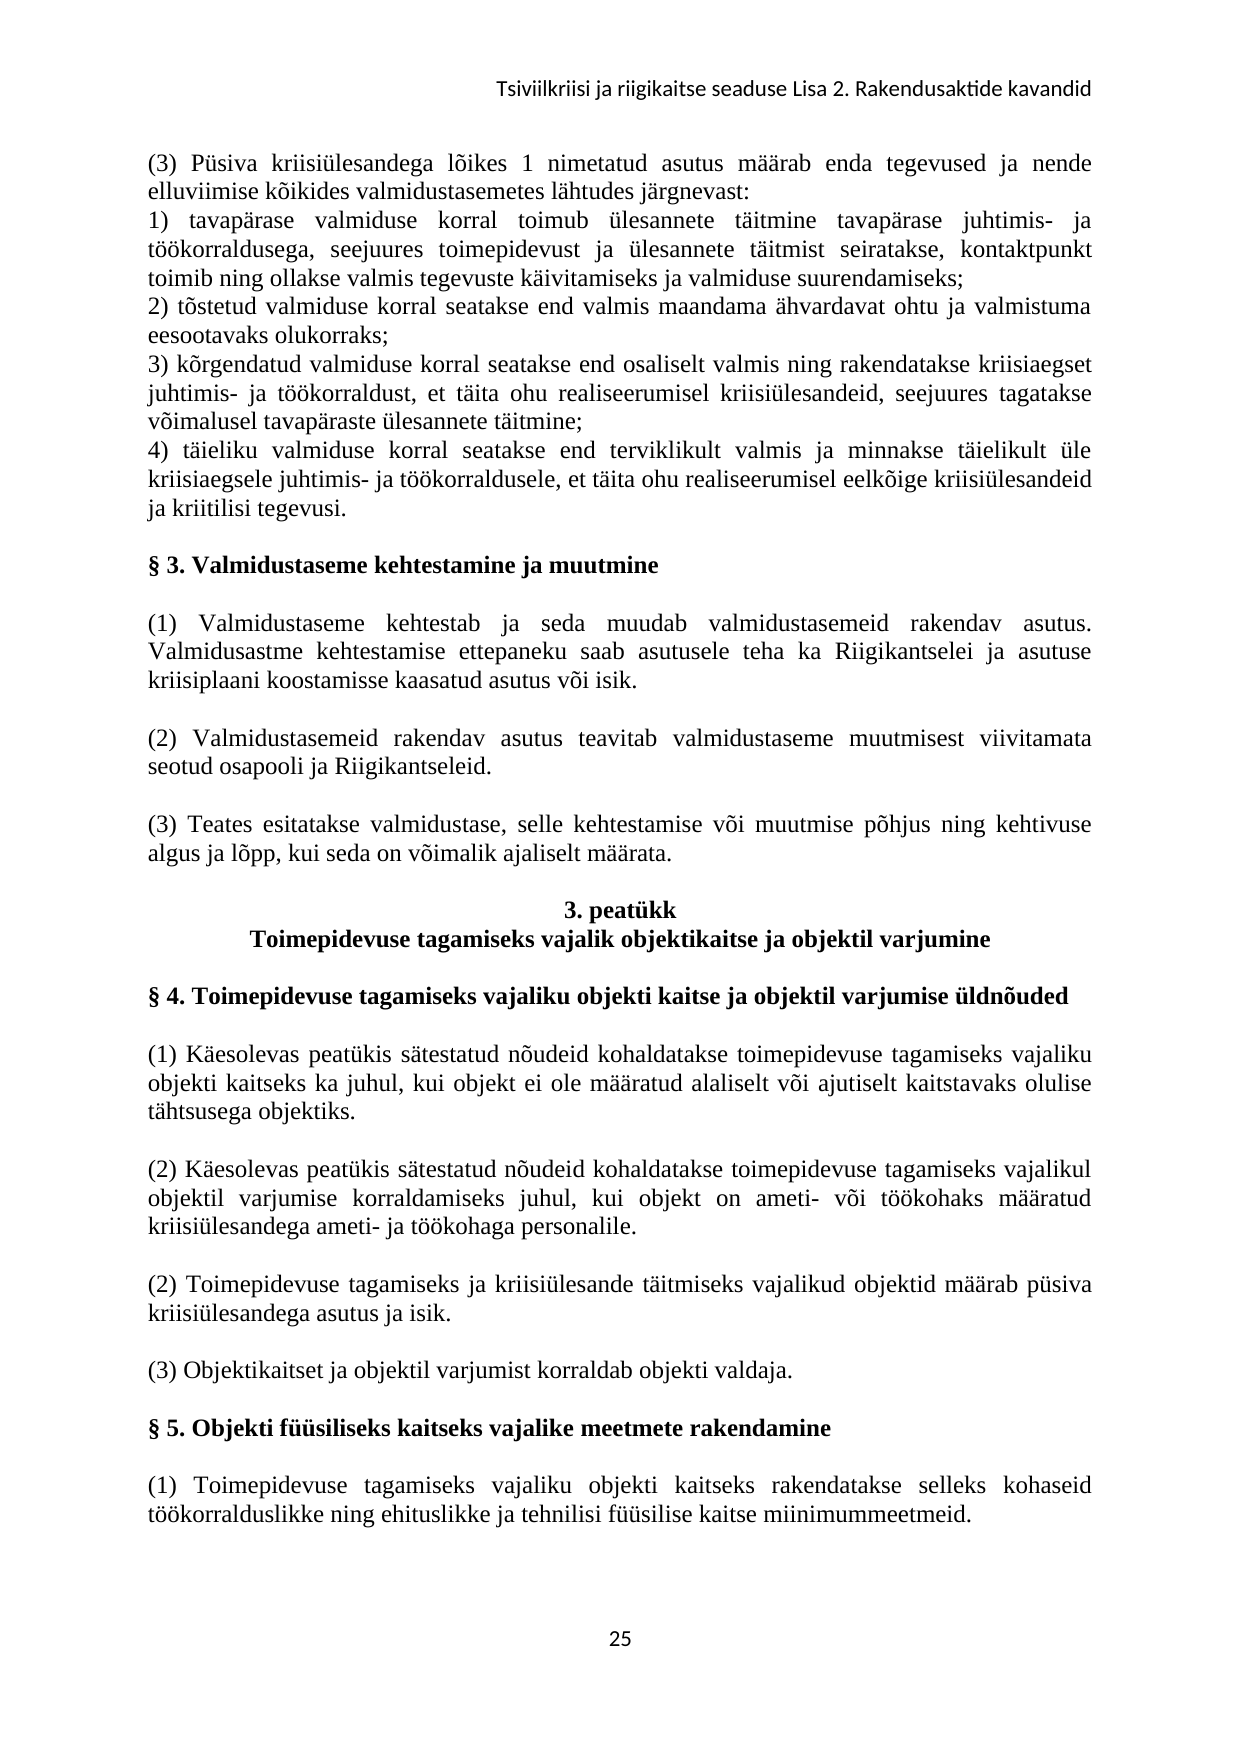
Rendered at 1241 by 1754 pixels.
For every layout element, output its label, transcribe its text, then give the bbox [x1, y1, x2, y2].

text (3) Objektikaitset ja objektil varjumist korraldab objekti valdaja. [148, 1355, 1093, 1384]
text 4) täieliku valmiduse korral seatakse end terviklikult valmis ja minnakse täielikult üle kriisiaegsele juhtimis- ja töökorraldusele, et täita ohu realiseerumisel eelkõige kriisiülesandeid ja kriitilisi tegevusi. [148, 435, 1093, 521]
text Toimepidevuse tagamiseks vajalik objektikaitse ja objektil varjumine [148, 924, 1093, 953]
text 2) tõstetud valmiduse korral seatakse end valmis maandama ähvardavat ohtu ja valmistuma eesootavaks olukorraks; [148, 291, 1093, 349]
text § 4. Toimepidevuse tagamiseks vajaliku objekti kaitse ja objektil varjumise üldnõuded [148, 981, 1093, 1010]
text (3) Püsiva kriisiülesandega lõikes 1 nimetatud asutus määrab enda tegevused ja nende elluviimise kõikides valmidustasemetes lähtudes järgnevast: [148, 148, 1093, 205]
text 3) kõrgendatud valmiduse korral seatakse end osaliselt valmis ning rakendatakse kriisiaegset juhtimis- ja töökorraldust, et täita ohu realiseerumisel kriisiülesandeid, seejuures tagatakse võimalusel tavapäraste ülesannete täitmine; [148, 349, 1093, 435]
text (2) Toimepidevuse tagamiseks ja kriisiülesande täitmiseks vajalikud objektid määrab püsiva kriisiülesandega asutus ja isik. [148, 1269, 1093, 1326]
text (2) Käesolevas peatükis sätestatud nõudeid kohaldatakse toimepidevuse tagamiseks vajalikul objektil varjumise korraldamiseks juhul, kui objekt on ameti- või töökohaks määratud kriisiülesandega ameti- ja töökohaga personalile. [148, 1154, 1093, 1240]
text 3. peatükk [148, 895, 1093, 924]
text (3) Teates esitatakse valmidustase, selle kehtestamise või muutmise põhjus ning kehtivuse algus ja lõpp, kui seda on võimalik ajaliselt määrata. [148, 809, 1093, 866]
text (1) Toimepidevuse tagamiseks vajaliku objekti kaitseks rakendatakse selleks kohaseid töökorralduslikke ning ehituslikke ja tehnilisi füüsilise kaitse miinimummeetmeid. [148, 1470, 1093, 1528]
text (1) Käesolevas peatükis sätestatud nõudeid kohaldatakse toimepidevuse tagamiseks vajaliku objekti kaitseks ka juhul, kui objekt ei ole määratud alaliselt või ajutiselt kaitstavaks olulise tähtsusega objektiks. [148, 1039, 1093, 1125]
text (2) Valmidustasemeid rakendav asutus teavitab valmidustaseme muutmisest viivitamata seotud osapooli ja Riigikantseleid. [148, 723, 1093, 780]
text 1) tavapärase valmiduse korral toimub ülesannete täitmine tavapärase juhtimis- ja töökorraldusega, seejuures toimepidevust ja ülesannete täitmist seiratakse, kontaktpunkt toimib ning ollakse valmis tegevuste käivitamiseks ja valmiduse suurendamiseks; [148, 205, 1093, 291]
text § 5. Objekti füüsiliseks kaitseks vajalike meetmete rakendamine [148, 1413, 1093, 1441]
text § 3. Valmidustaseme kehtestamine ja muutmine [148, 550, 1093, 579]
text (1) Valmidustaseme kehtestab ja seda muudab valmidustasemeid rakendav asutus. Valmidusastme kehtestamise ettepaneku saab asutusele teha ka Riigikantselei ja asutuse kriisiplaani koostamisse kaasatud asutus või isik. [148, 608, 1093, 694]
